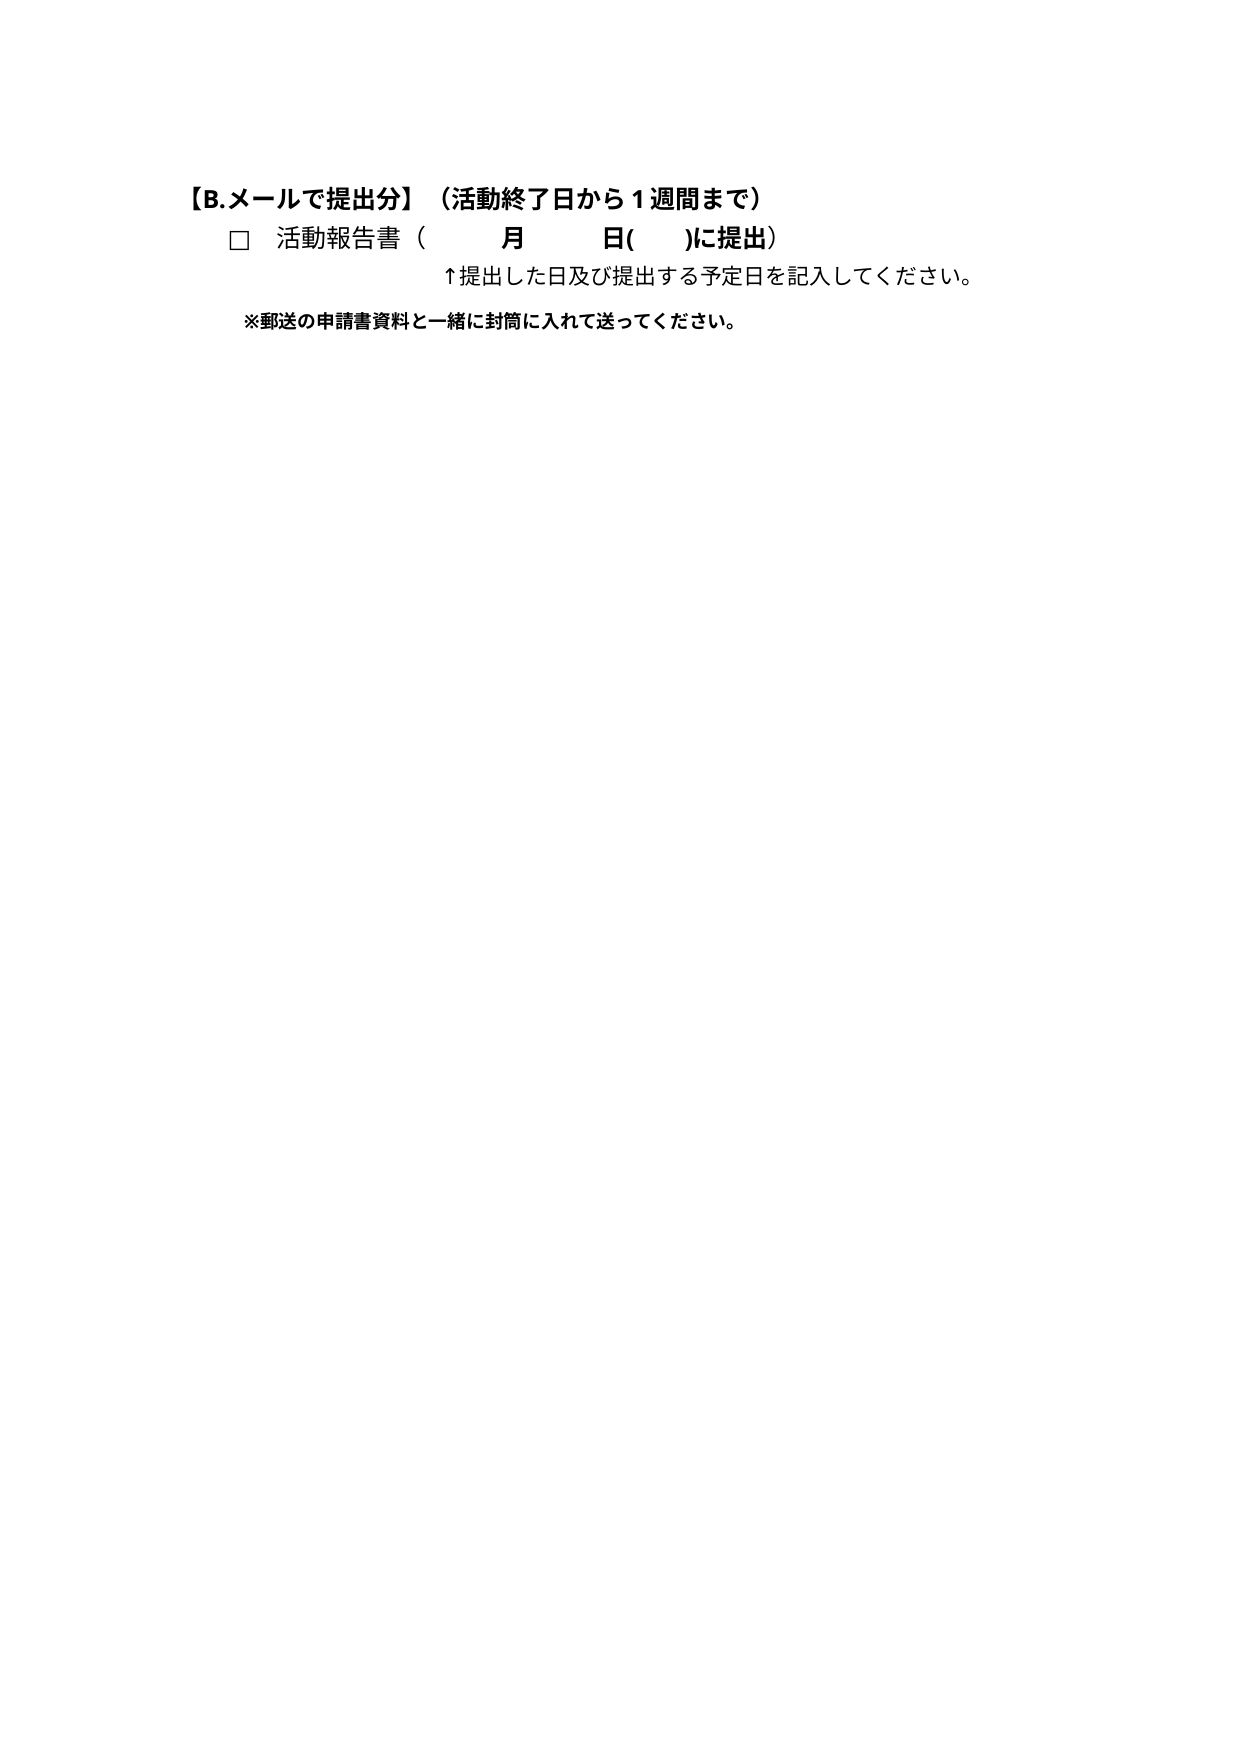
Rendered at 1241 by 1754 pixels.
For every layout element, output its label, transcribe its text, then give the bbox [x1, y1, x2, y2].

text □ 活動報告書（ 月 日( )に提出） [177, 217, 1063, 256]
text ↑提出した日及び提出する予定日を記入してください。 [177, 256, 1063, 294]
text 【B.メールで提出分】（活動終了日から1週間まで） [177, 179, 1063, 217]
